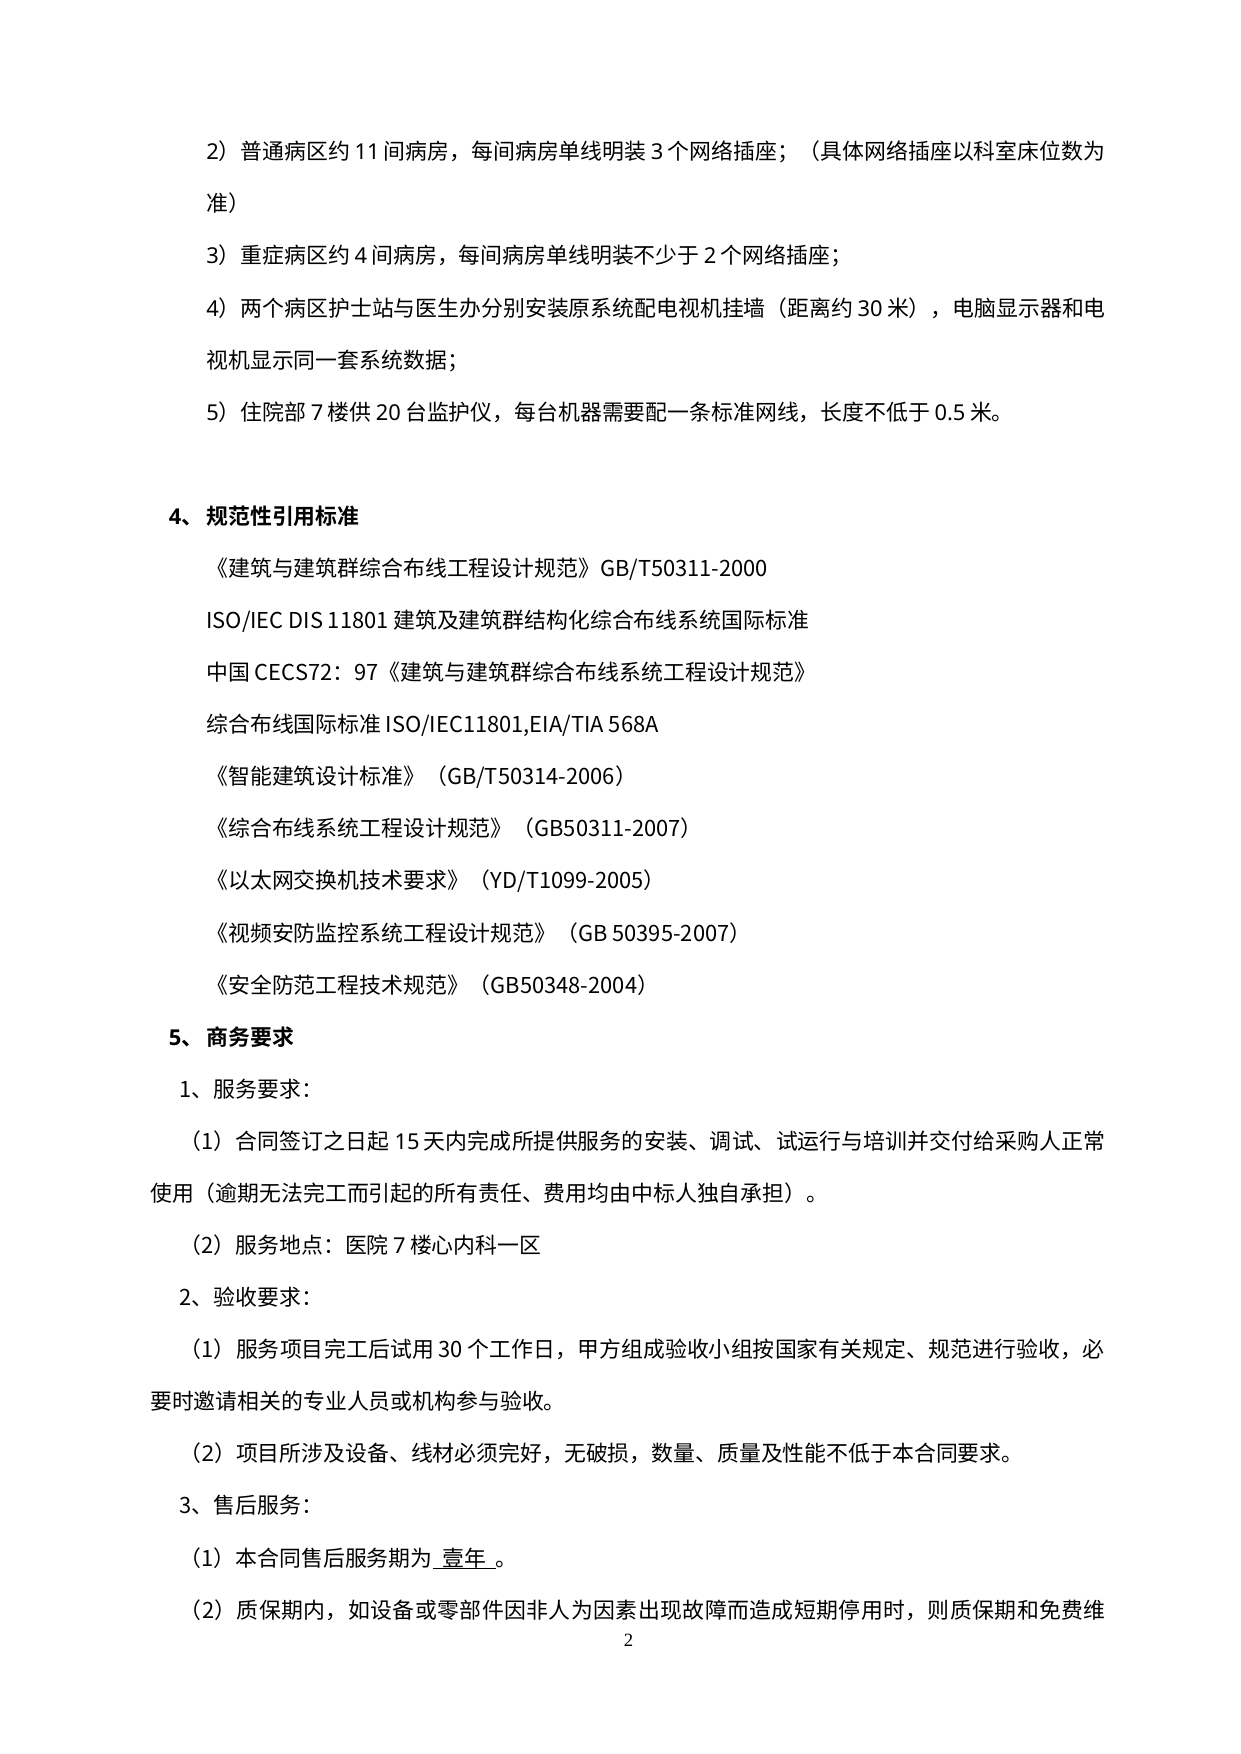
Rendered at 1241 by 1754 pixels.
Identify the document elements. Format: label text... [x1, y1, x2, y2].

text 中国CECS72：97《建筑与建筑群综合布线系统工程设计规范》 [206, 639, 1106, 691]
list 1、服务要求： [150, 1056, 1106, 1108]
text 《安全防范工程技术规范》（GB50348-2004） [206, 951, 1106, 1003]
text 《建筑与建筑群综合布线工程设计规范》GB/T50311-2000 [206, 535, 1106, 587]
list 商务要求 [168, 1003, 1106, 1056]
list 3、售后服务： [150, 1472, 1106, 1524]
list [150, 1576, 1106, 1628]
text ISO/IEC DIS 11801建筑及建筑群结构化综合布线系统国际标准 [206, 587, 1106, 639]
list 2、验收要求： [150, 1264, 1106, 1316]
list （2）服务地点：医院7楼心内科一区 [150, 1212, 1106, 1264]
text 4）两个病区护士站与医生办分别安装原系统配电视机挂墙（距离约30米），电脑显示器和电视机显示同一套系统数据； [206, 274, 1106, 378]
text 综合布线国际标准ISO/IEC11801,EIA/TIA 568A [206, 691, 1106, 743]
list （1）服务项目完工后试用30个工作日，甲方组成验收小组按国家有关规定、规范进行验收，必要时邀请相关的专业人员或机构参与验收。 [150, 1316, 1106, 1420]
list （2）项目所涉及设备、线材必须完好，无破损，数量、质量及性能不低于本合同要求。 [150, 1420, 1106, 1472]
text 2）普通病区约11间病房，每间病房单线明装3个网络插座；（具体网络插座以科室床位数为准） [206, 118, 1106, 222]
text 5）住院部7楼供20台监护仪，每台机器需要配一条标准网线，长度不低于0.5米。 [206, 378, 1106, 483]
list （1）本合同售后服务期为 壹年 。 [150, 1524, 1106, 1576]
text 3）重症病区约4间病房，每间病房单线明装不少于2个网络插座； [206, 222, 1106, 274]
text 《以太网交换机技术要求》（YD/T1099-2005） [206, 847, 1106, 899]
list （1）合同签订之日起15天内完成所提供服务的安装、调试、试运行与培训并交付给采购人正常使用（逾期无法完工而引起的所有责任、费用均由中标人独自承担）。 [150, 1108, 1106, 1212]
list 规范性引用标准 [168, 483, 1106, 535]
text 《智能建筑设计标准》（GB/T50314-2006） [206, 743, 1106, 795]
text 《视频安防监控系统工程设计规范》（GB 50395-2007） [206, 899, 1106, 951]
text 《综合布线系统工程设计规范》（GB50311-2007） [206, 795, 1106, 847]
